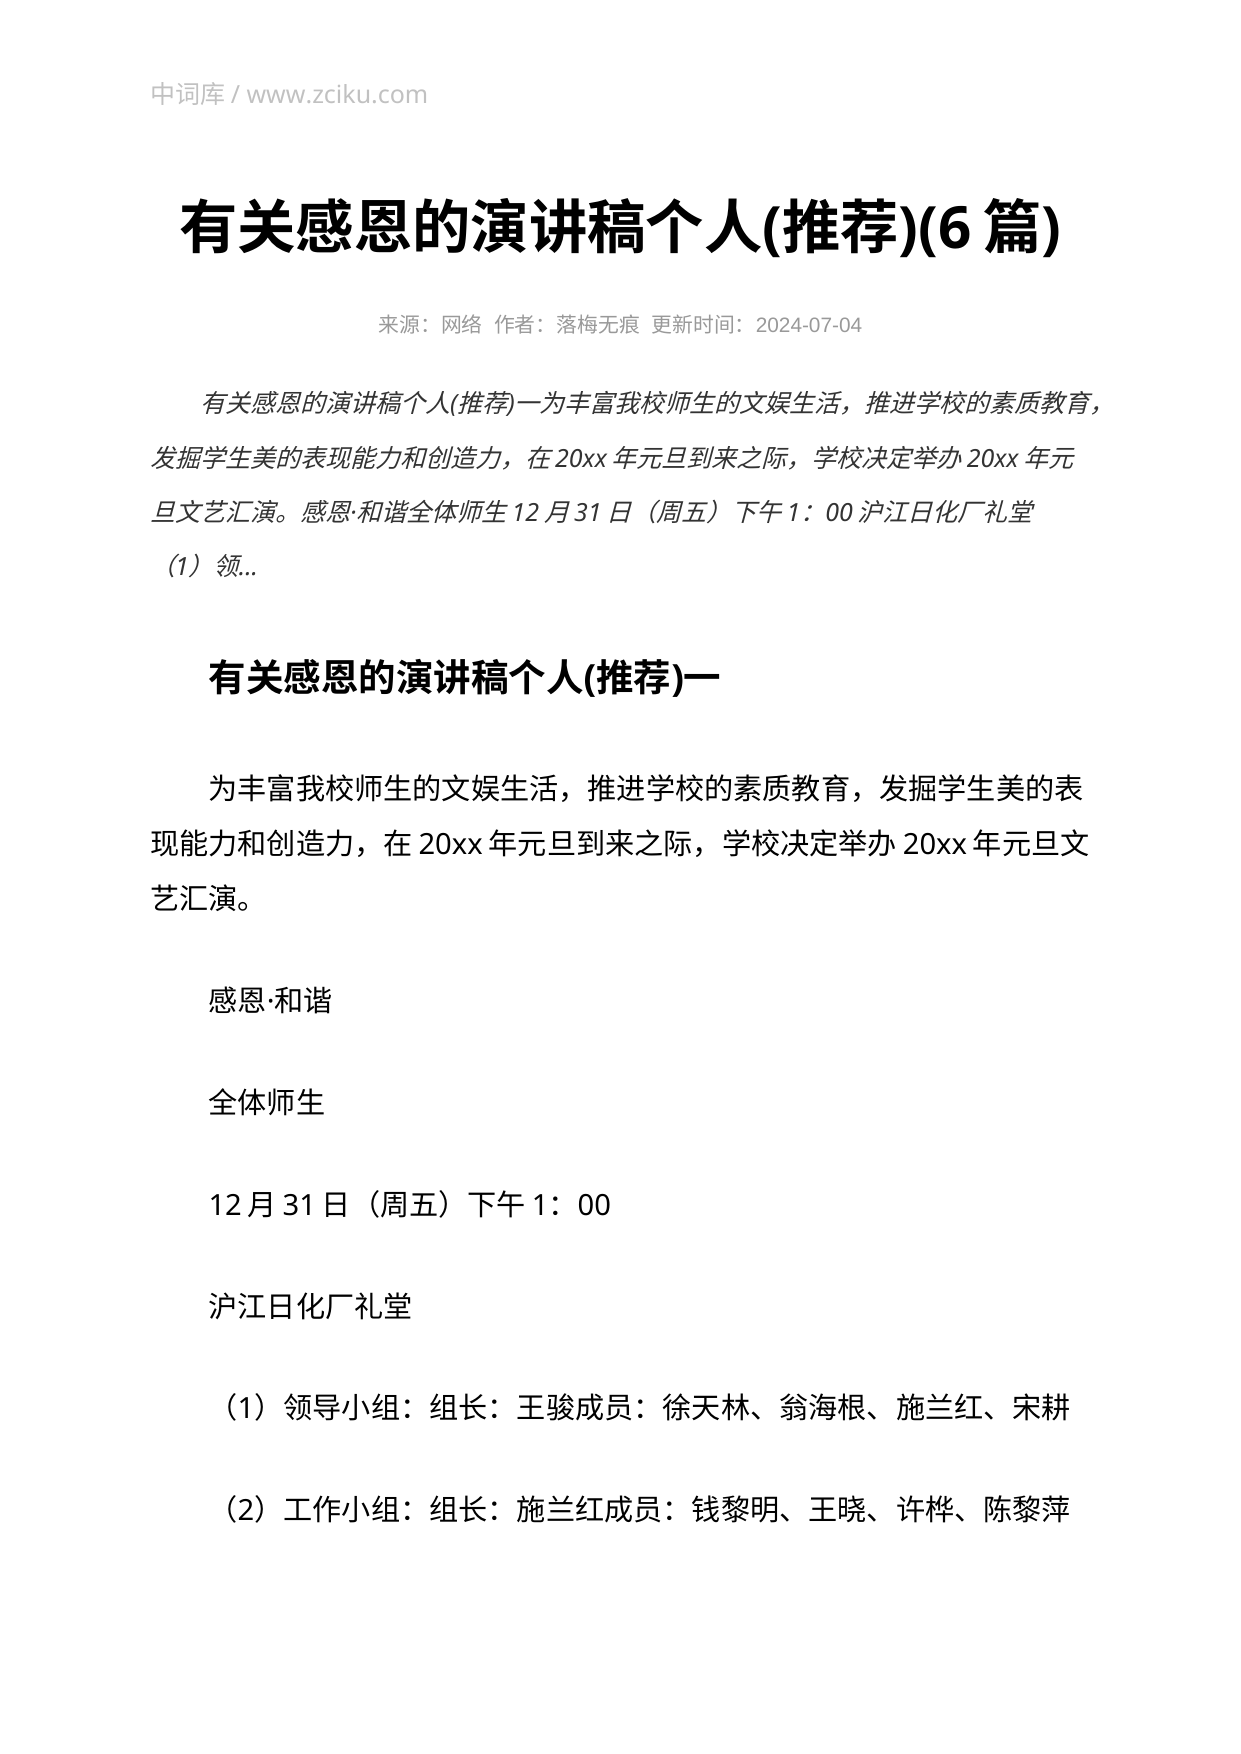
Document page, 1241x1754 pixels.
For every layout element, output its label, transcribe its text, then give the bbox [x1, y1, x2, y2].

text 有关感恩的演讲稿个人(推荐)一为丰富我校师生的文娱生活，推进学校的素质教育，发掘学生美的表现能力和创造力，在20xx年元旦到来之际，学校决定举办20xx年元旦文艺汇演。感恩·和谐全体师生12月31日（周五）下午1：00沪江日化厂礼堂（1）领... [150, 384, 1090, 583]
text 全体师生 [150, 1079, 1090, 1122]
text （1）领导小组：组长：王骏成员：徐天林、翁海根、施兰红、宋耕 [150, 1385, 1090, 1427]
subtitle 有关感恩的演讲稿个人(推荐)(6篇) [150, 181, 1090, 266]
text 为丰富我校师生的文娱生活，推进学校的素质教育，发掘学生美的表现能力和创造力，在20xx年元旦到来之际，学校决定举办20xx年元旦文艺汇演。 [150, 766, 1090, 918]
text 来源：网络 作者：落梅无痕 更新时间：2024-07-04 [150, 313, 1090, 337]
text 12月31日（周五）下午1：00 [150, 1181, 1090, 1223]
text 沪江日化厂礼堂 [150, 1283, 1090, 1325]
text （2）工作小组：组长：施兰红成员：钱黎明、王晓、许桦、陈黎萍 [150, 1487, 1090, 1529]
text 感恩·和谐 [150, 977, 1090, 1020]
text 有关感恩的演讲稿个人(推荐)一 [150, 648, 1090, 703]
